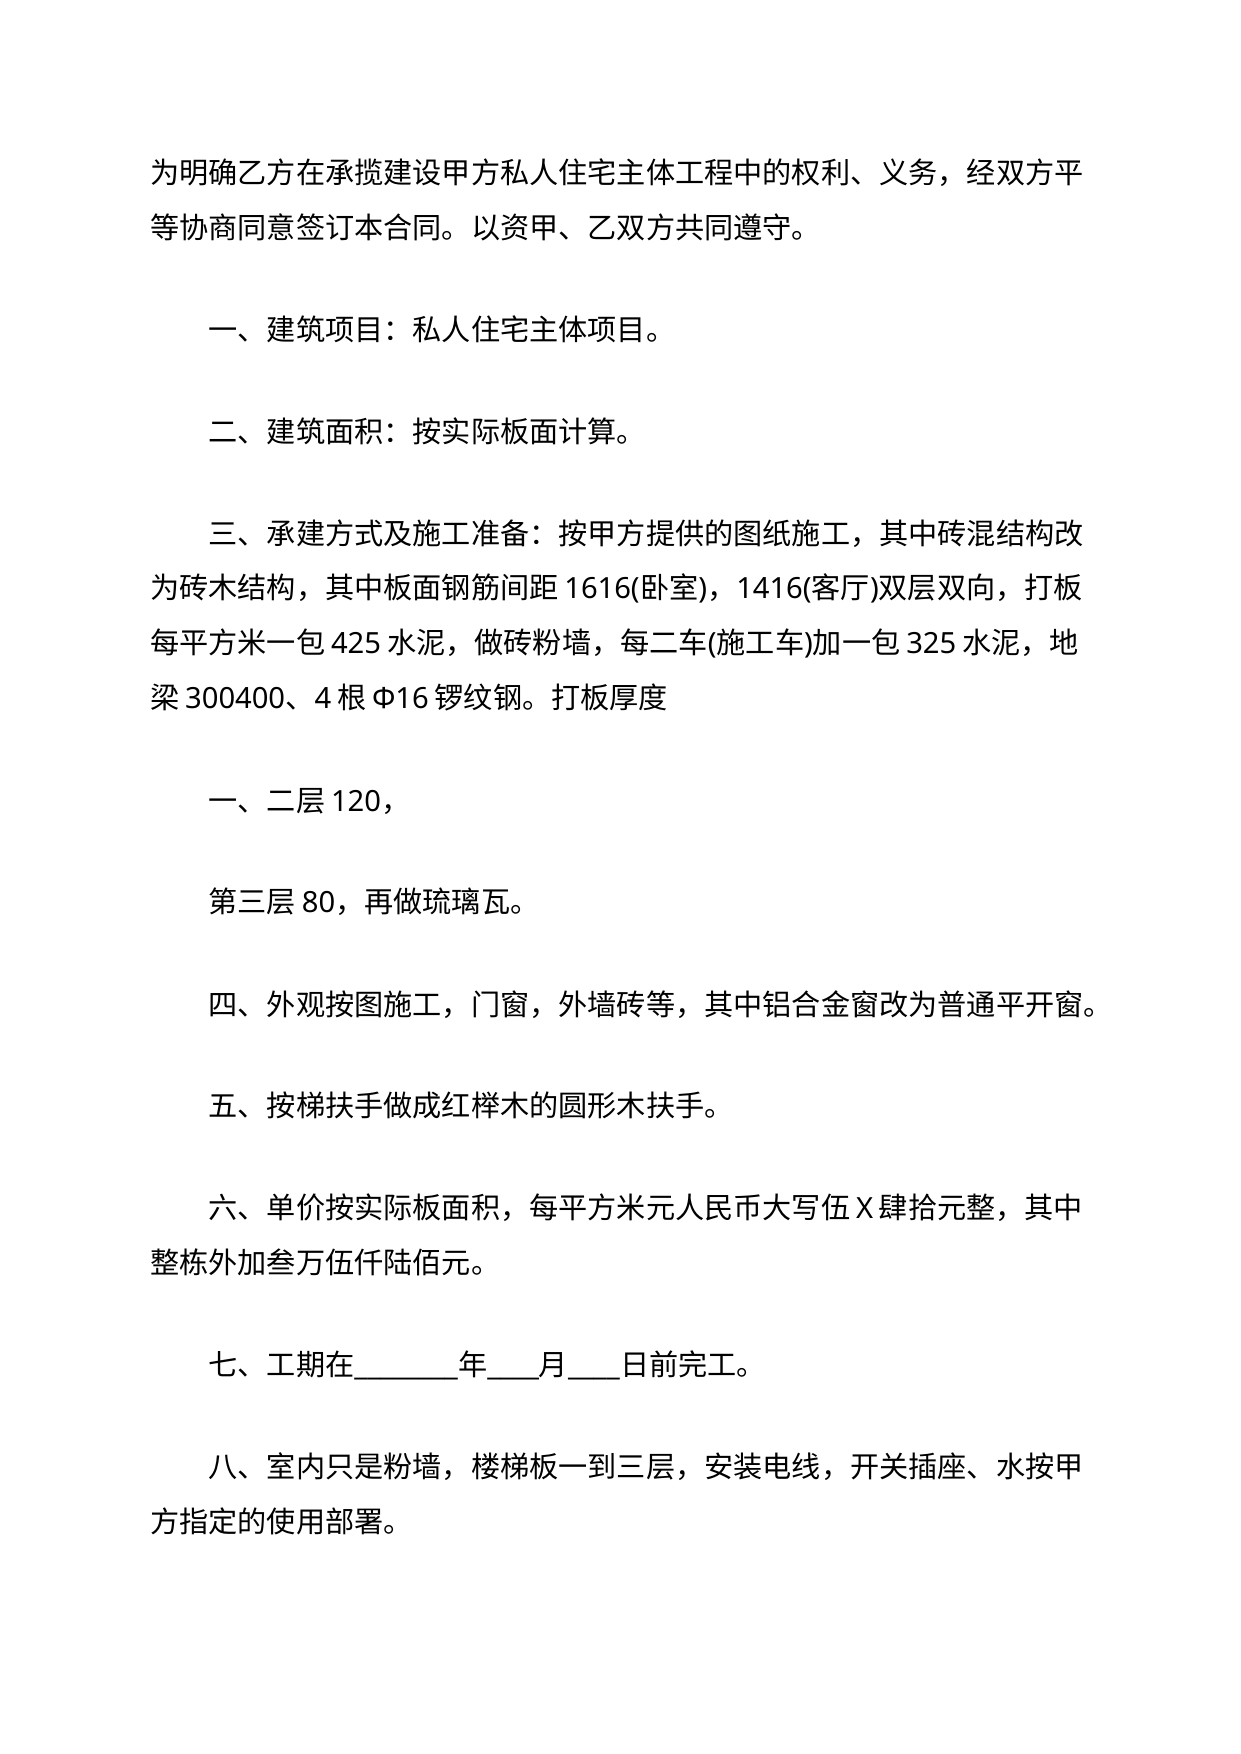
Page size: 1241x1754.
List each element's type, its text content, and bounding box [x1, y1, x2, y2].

text 七、工期在________年____月____日前完工。 [150, 1341, 1090, 1384]
text 六、单价按实际板面积，每平方米元人民币大写伍X肆拾元整，其中整栋外加叁万伍仟陆佰元。 [150, 1184, 1090, 1282]
text 二、建筑面积：按实际板面计算。 [150, 408, 1090, 451]
text 八、室内只是粉墙，楼梯板一到三层，安装电线，开关插座、水按甲方指定的使用部署。 [150, 1443, 1090, 1541]
text 第三层80，再做琉璃瓦。 [150, 879, 1090, 921]
text 一、建筑项目：私人住宅主体项目。 [150, 307, 1090, 349]
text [150, 150, 1090, 247]
text 三、承建方式及施工准备：按甲方提供的图纸施工，其中砖混结构改为砖木结构，其中板面钢筋间距1616(卧室)，1416(客厅)双层双向，打板每平方米一包425水泥，做砖粉墙，每二车(施工车)加一包325水泥，地梁300400、4根Ф16锣纹钢。打板厚度 [150, 510, 1090, 717]
text 一、二层120， [150, 777, 1090, 819]
text 五、按梯扶手做成红榉木的圆形木扶手。 [150, 1083, 1090, 1125]
text 四、外观按图施工，门窗，外墙砖等，其中铝合金窗改为普通平开窗。 [150, 981, 1090, 1023]
